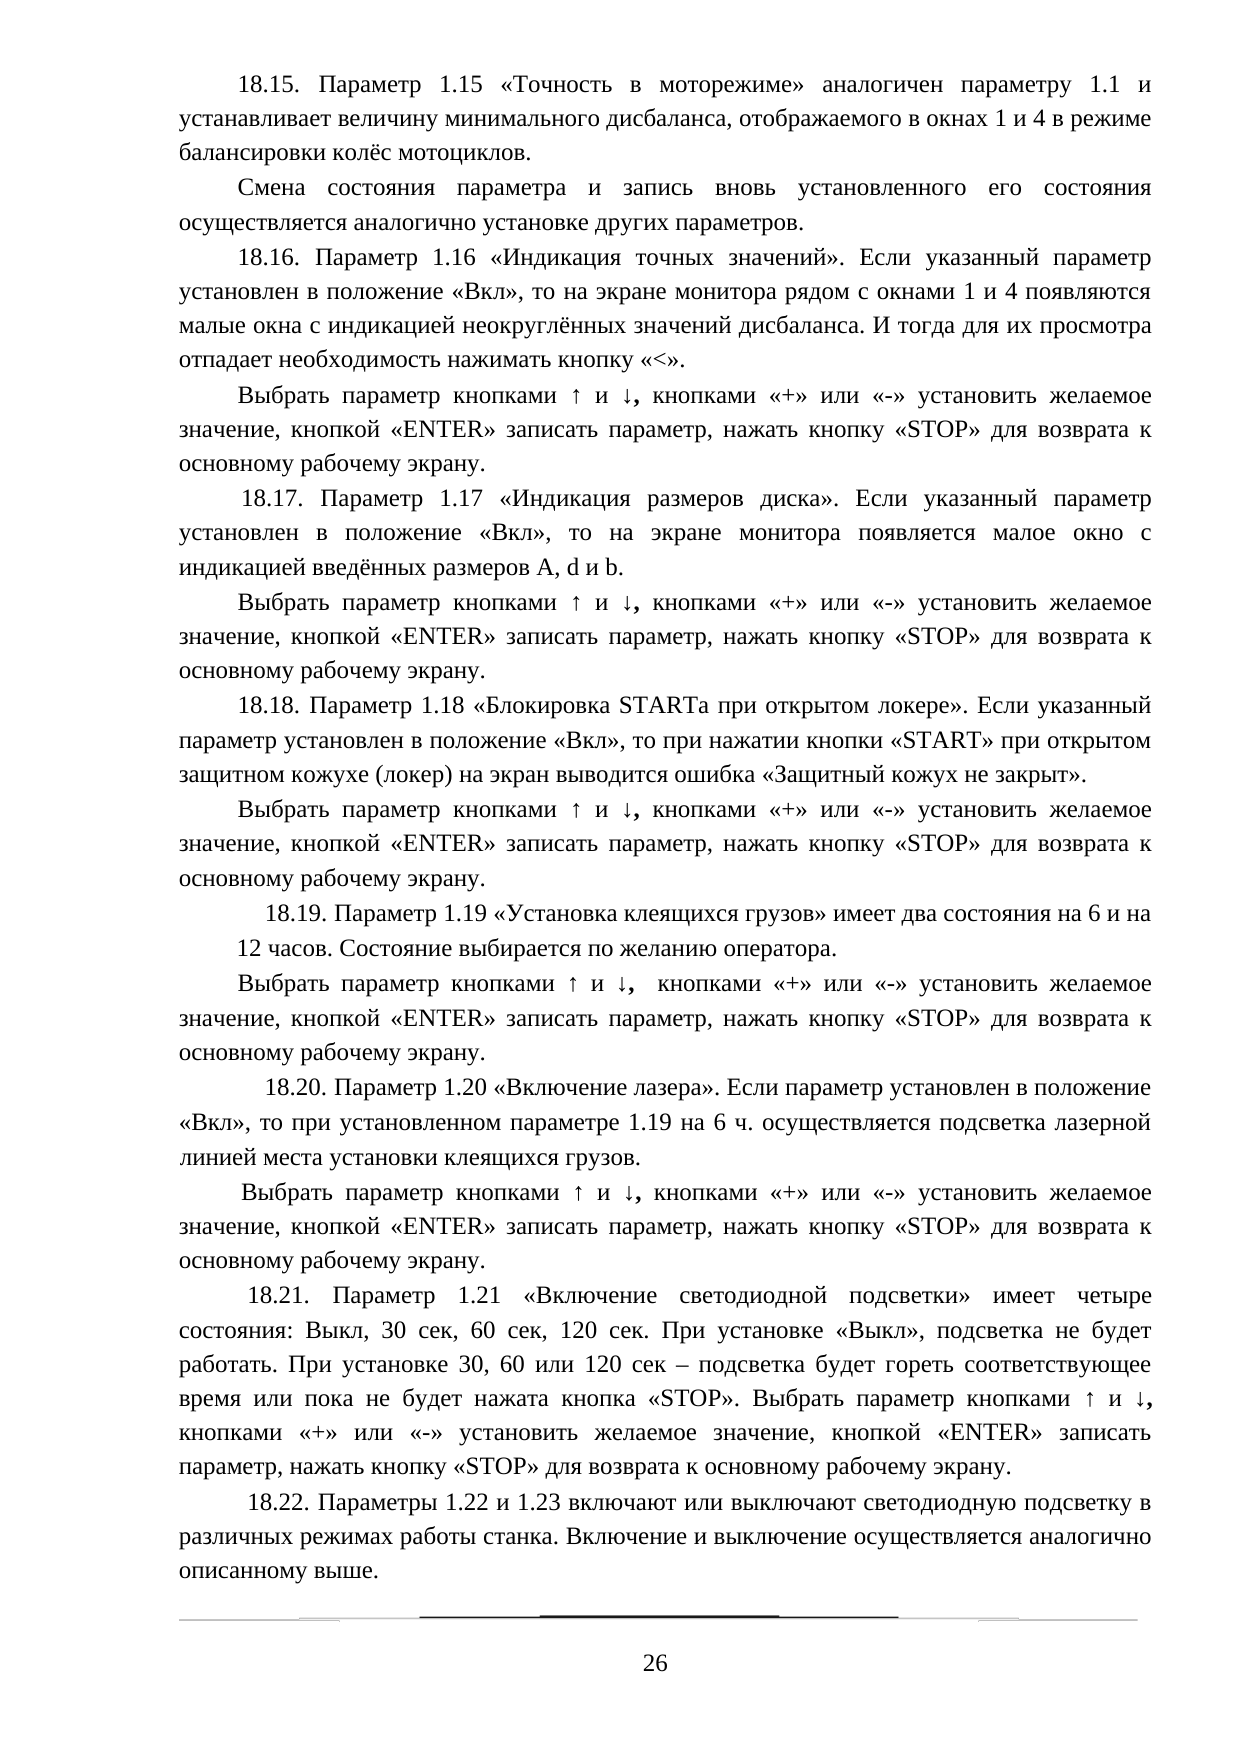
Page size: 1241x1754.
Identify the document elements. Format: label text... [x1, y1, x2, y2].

text Выбрать параметр кнопками ↑ и ↓, кнопками «+» или «-» установить желаемое значение, кнопкой «ENTER» записать параметр, нажать кнопку «STOP» для возврата к основному рабочему экрану. [178, 1177, 1153, 1274]
text Выбрать параметр кнопками ↑ и ↓, кнопками «+» или «-» установить желаемое значение, кнопкой «ENTER» записать параметр, нажать кнопку «STOP» для возврата к основному рабочему экрану. [178, 968, 1153, 1066]
text 18.17. Параметр 1.17 «Индикация размеров диска». Если указанный параметр установлен в положение «Вкл», то на экране монитора появляется малое окно с индикацией введённых размеров A, d и b. [178, 483, 1153, 580]
text Выбрать параметр кнопками ↑ и ↓, кнопками «+» или «-» установить желаемое значение, кнопкой «ENTER» записать параметр, нажать кнопку «STOP» для возврата к основному рабочему экрану. [178, 794, 1153, 891]
text 18.15. Параметр 1.15 «Точность в моторежиме» аналогичен параметру 1.1 и устанавливает величину минимального дисбаланса, отображаемого в окнах 1 и 4 в режиме балансировки колёс мотоциклов. [178, 69, 1153, 166]
text Смена состояния параметра и запись вновь установленного его состояния осуществляется аналогично установке других параметров. [178, 172, 1153, 235]
text 18.18. Параметр 1.18 «Блокировка STARTа при открытом локере». Если указанный параметр установлен в положение «Вкл», то при нажатии кнопки «START» при открытом защитном кожухе (локер) на экран выводится ошибка «Защитный кожух не закрыт». [178, 691, 1153, 788]
picture [179, 1613, 1138, 1622]
text 18.19. Параметр 1.19 «Установка клеящихся грузов» имеет два состояния на 6 и на [177, 898, 1151, 927]
text «Вкл», то при установленном параметре 1.19 на 6 ч. осуществляется подсветка лазерной линией места установки клеящихся грузов. [178, 1107, 1153, 1170]
text 18.21. Параметр 1.21 «Включение светодиодной подсветки» имеет четыре состояния: Выкл, 30 сек, 60 сек, 120 сек. При установке «Выкл», подсветка не будет работать. При установке 30, 60 или 120 сек – подсветка будет гореть соответствующее время или пока не будет нажата кнопка «STOP». Выбрать параметр кнопками ↑ и ↓, кнопками «+» или «-» установить желаемое значение, кнопкой «ENTER» записать параметр, нажать кнопку «STOP» для возврата к основному рабочему экрану. [178, 1281, 1153, 1480]
text 12 часов. Состояние выбирается по желанию оператора. [236, 933, 1153, 962]
text 18.16. Параметр 1.16 «Индикация точных значений». Если указанный параметр установлен в положение «Вкл», то на экране монитора рядом с окнами 1 и 4 появляются малые окна с индикацией неокруглённых значений дисбаланса. И тогда для их просмотра отпадает необходимость нажимать кнопку «<». [178, 242, 1153, 373]
text 18.22. Параметры 1.22 и 1.23 включают или выключают светодиодную подсветку в различных режимах работы станка. Включение и выключение осуществляется аналогично описанному выше. [178, 1487, 1153, 1584]
text 18.20. Параметр 1.20 «Включение лазера». Если параметр установлен в положение [177, 1072, 1151, 1101]
text Выбрать параметр кнопками ↑ и ↓, кнопками «+» или «-» установить желаемое значение, кнопкой «ENTER» записать параметр, нажать кнопку «STOP» для возврата к основному рабочему экрану. [178, 587, 1153, 684]
text Выбрать параметр кнопками ↑ и ↓, кнопками «+» или «-» установить желаемое значение, кнопкой «ENTER» записать параметр, нажать кнопку «STOP» для возврата к основному рабочему экрану. [178, 380, 1153, 477]
